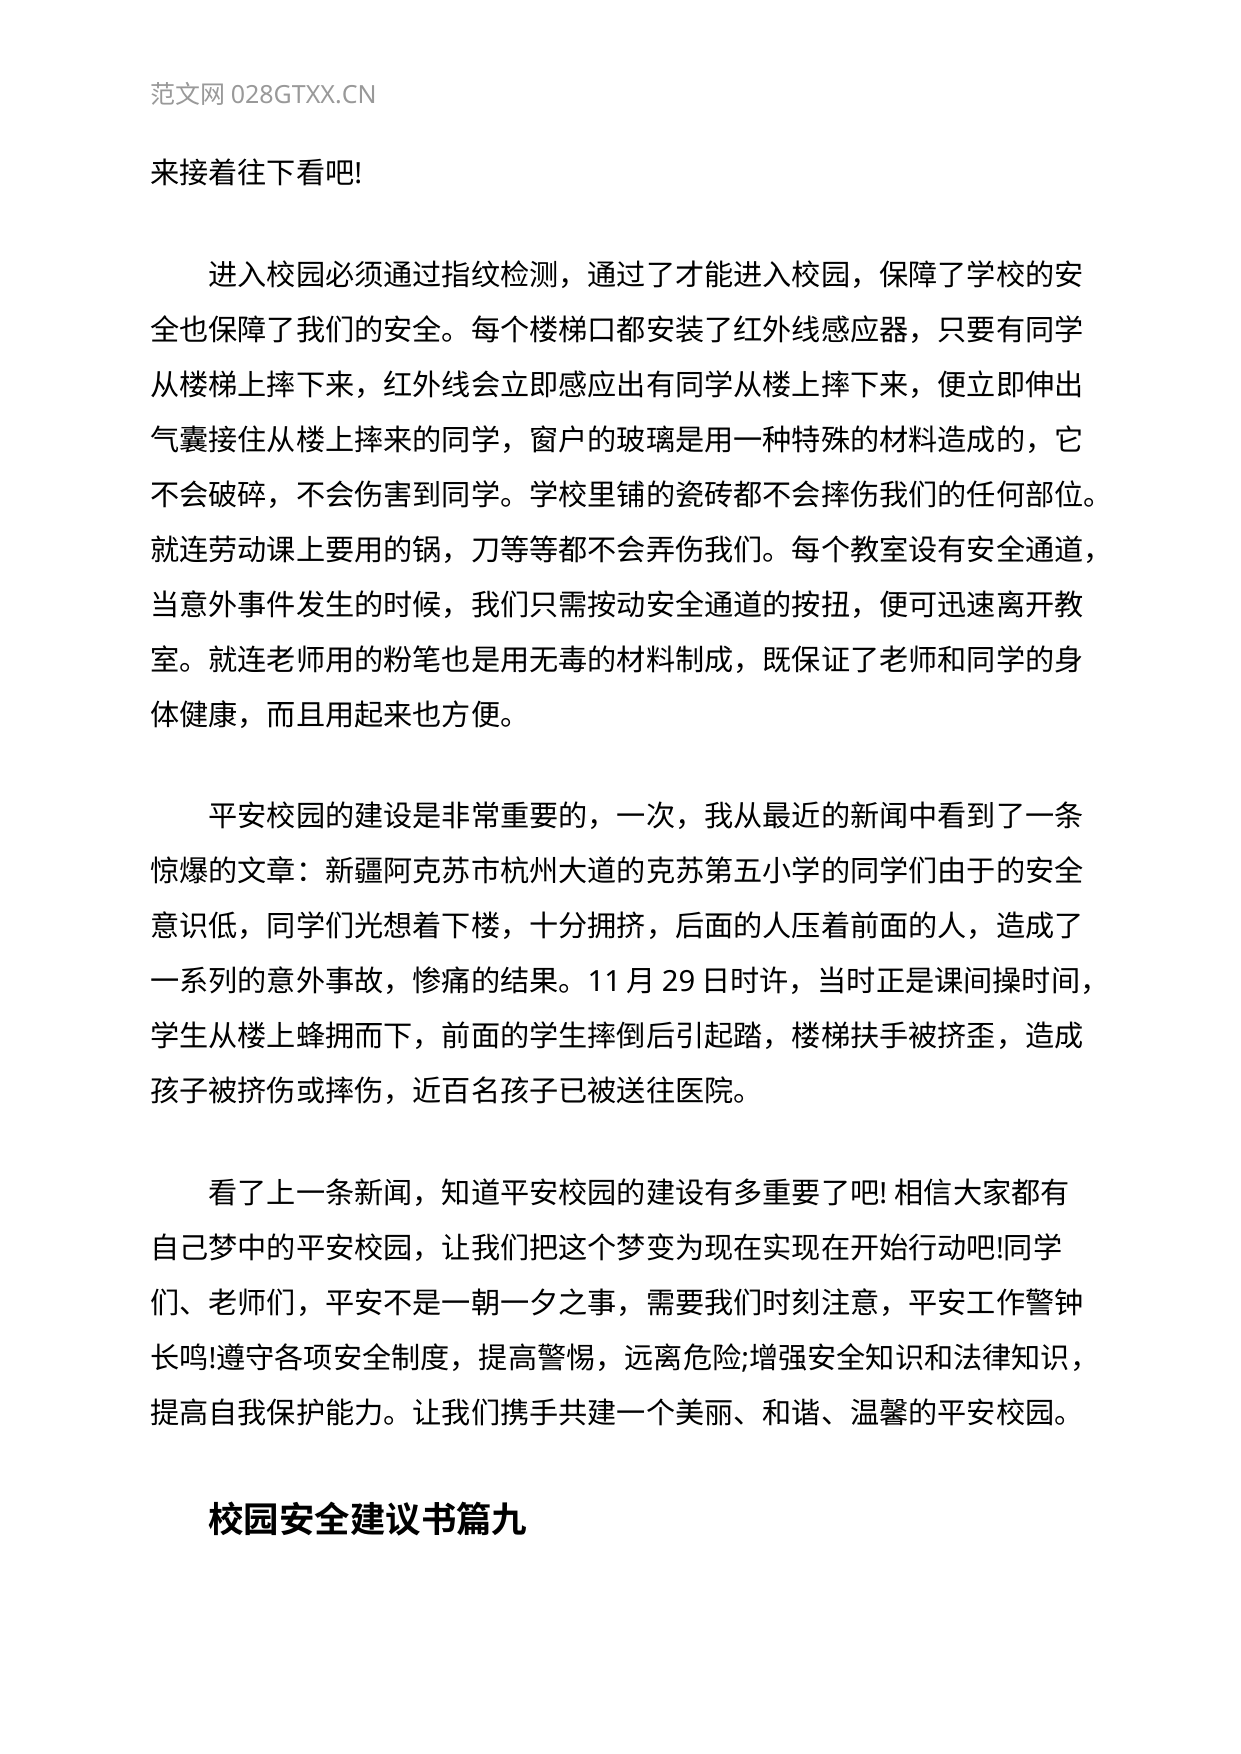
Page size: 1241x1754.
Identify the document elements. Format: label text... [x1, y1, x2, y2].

text 校园安全建议书篇九 [150, 1491, 1090, 1542]
text 看了上一条新闻，知道平安校园的建设有多重要了吧! 相信大家都有自己梦中的平安校园，让我们把这个梦变为现在实现在开始行动吧!同学们、老师们，平安不是一朝一夕之事，需要我们时刻注意，平安工作警钟长鸣!遵守各项安全制度，提高警惕，远离危险;增强安全知识和法律知识，提高自我保护能力。让我们携手共建一个美丽、和谐、温馨的平安校园。 [150, 1169, 1090, 1431]
text 平安校园的建设是非常重要的，一次，我从最近的新闻中看到了一条惊爆的文章：新疆阿克苏市杭州大道的克苏第五小学的同学们由于的安全意识低，同学们光想着下楼，十分拥挤，后面的人压着前面的人，造成了一系列的意外事故，惨痛的结果。11月29日时许，当时正是课间操时间，学生从楼上蜂拥而下，前面的学生摔倒后引起踏，楼梯扶手被挤歪，造成孩子被挤伤或摔伤，近百名孩子已被送往医院。 [150, 793, 1090, 1110]
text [150, 150, 1090, 192]
text 进入校园必须通过指纹检测，通过了才能进入校园，保障了学校的安全也保障了我们的安全。每个楼梯口都安装了红外线感应器，只要有同学从楼梯上摔下来，红外线会立即感应出有同学从楼上摔下来，便立即伸出气囊接住从楼上摔来的同学，窗户的玻璃是用一种特殊的材料造成的，它不会破碎，不会伤害到同学。学校里铺的瓷砖都不会摔伤我们的任何部位。就连劳动课上要用的锅，刀等等都不会弄伤我们。每个教室设有安全通道，当意外事件发生的时候，我们只需按动安全通道的按扭，便可迅速离开教室。就连老师用的粉笔也是用无毒的材料制成，既保证了老师和同学的身体健康，而且用起来也方便。 [150, 252, 1090, 733]
